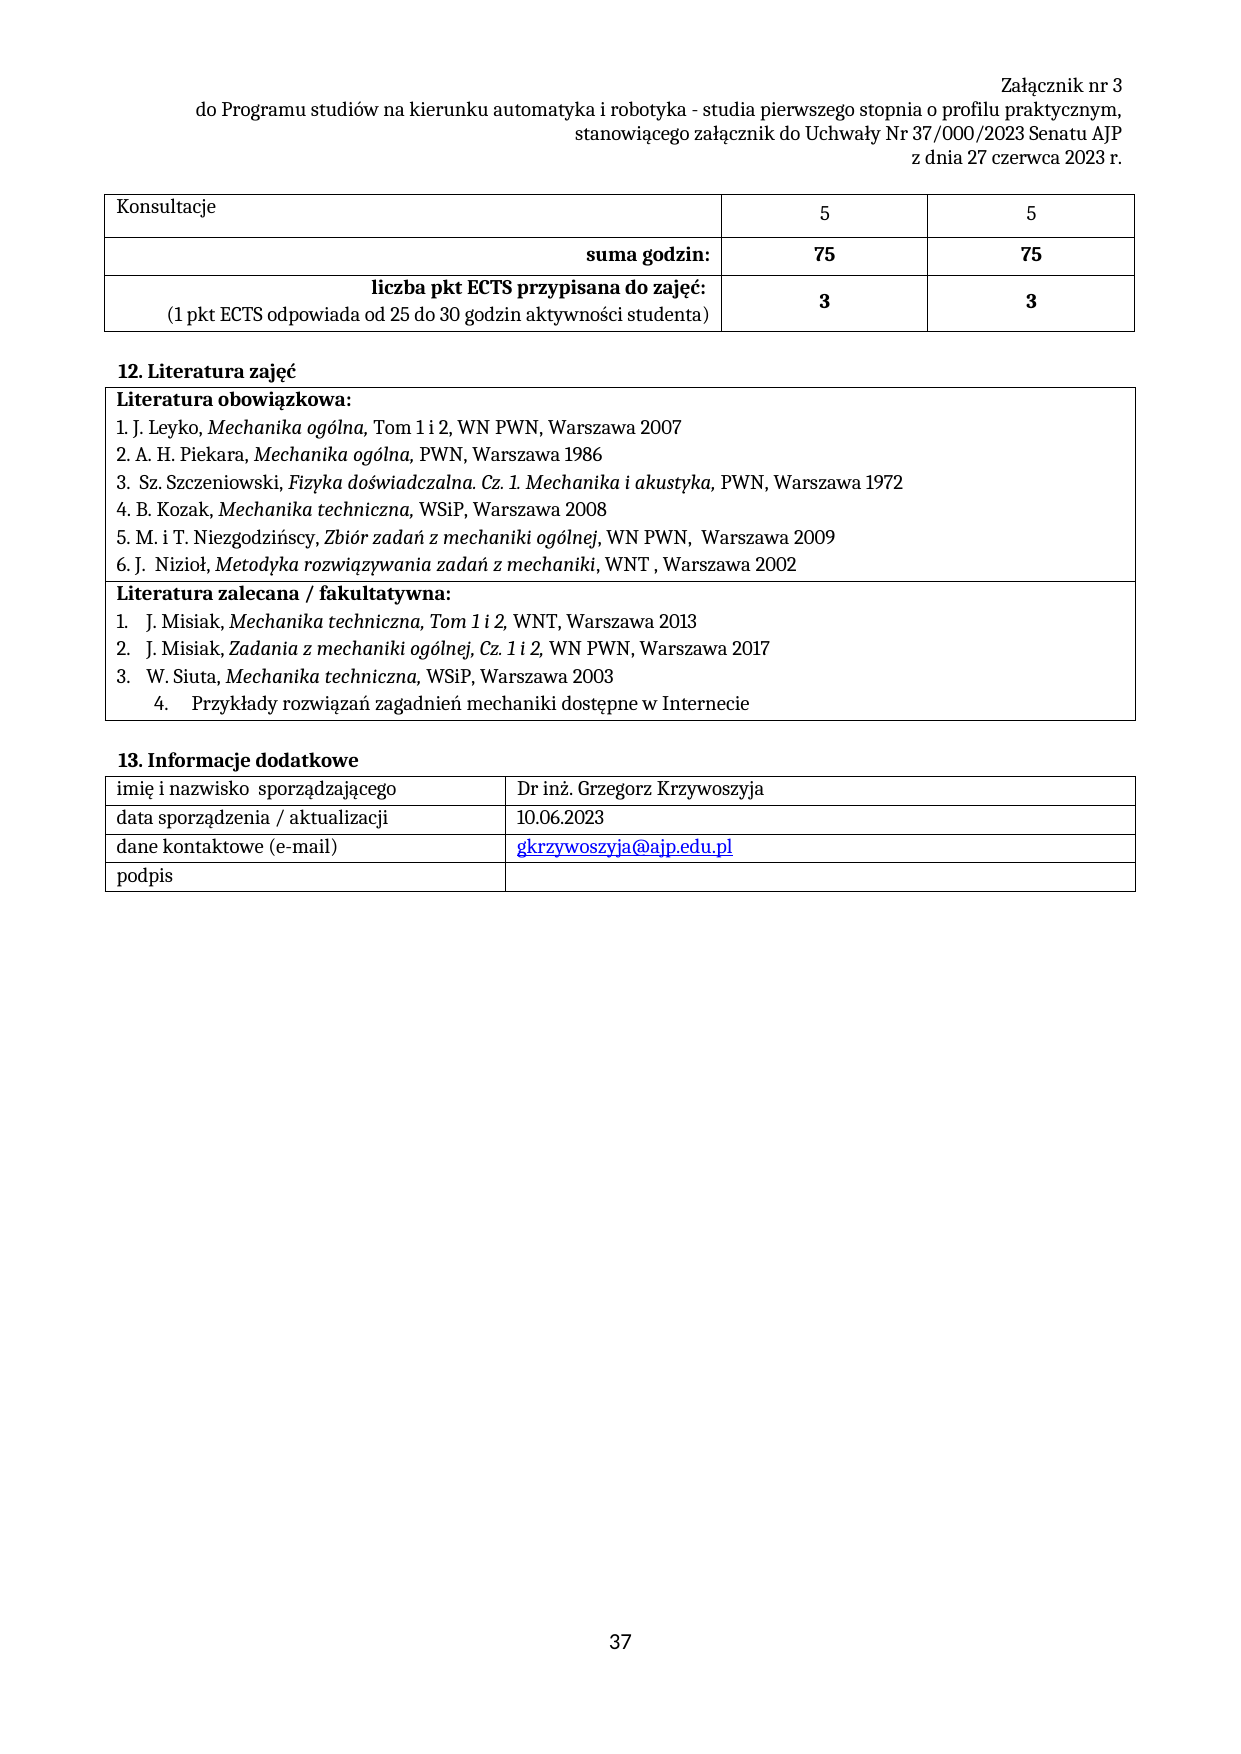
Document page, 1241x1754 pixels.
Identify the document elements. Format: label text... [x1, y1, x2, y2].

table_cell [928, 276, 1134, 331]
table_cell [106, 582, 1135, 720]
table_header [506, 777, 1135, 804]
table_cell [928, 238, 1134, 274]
text 12. Literatura zajęć [118, 359, 1122, 383]
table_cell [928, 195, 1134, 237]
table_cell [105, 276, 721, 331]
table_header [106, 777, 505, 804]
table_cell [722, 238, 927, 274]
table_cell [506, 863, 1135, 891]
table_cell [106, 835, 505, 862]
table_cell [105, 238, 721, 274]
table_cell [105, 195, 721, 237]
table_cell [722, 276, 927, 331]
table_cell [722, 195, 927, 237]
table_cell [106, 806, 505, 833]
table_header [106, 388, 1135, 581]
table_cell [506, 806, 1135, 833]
text 13. Informacje dodatkowe [118, 748, 1122, 772]
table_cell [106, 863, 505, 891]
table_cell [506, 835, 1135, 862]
